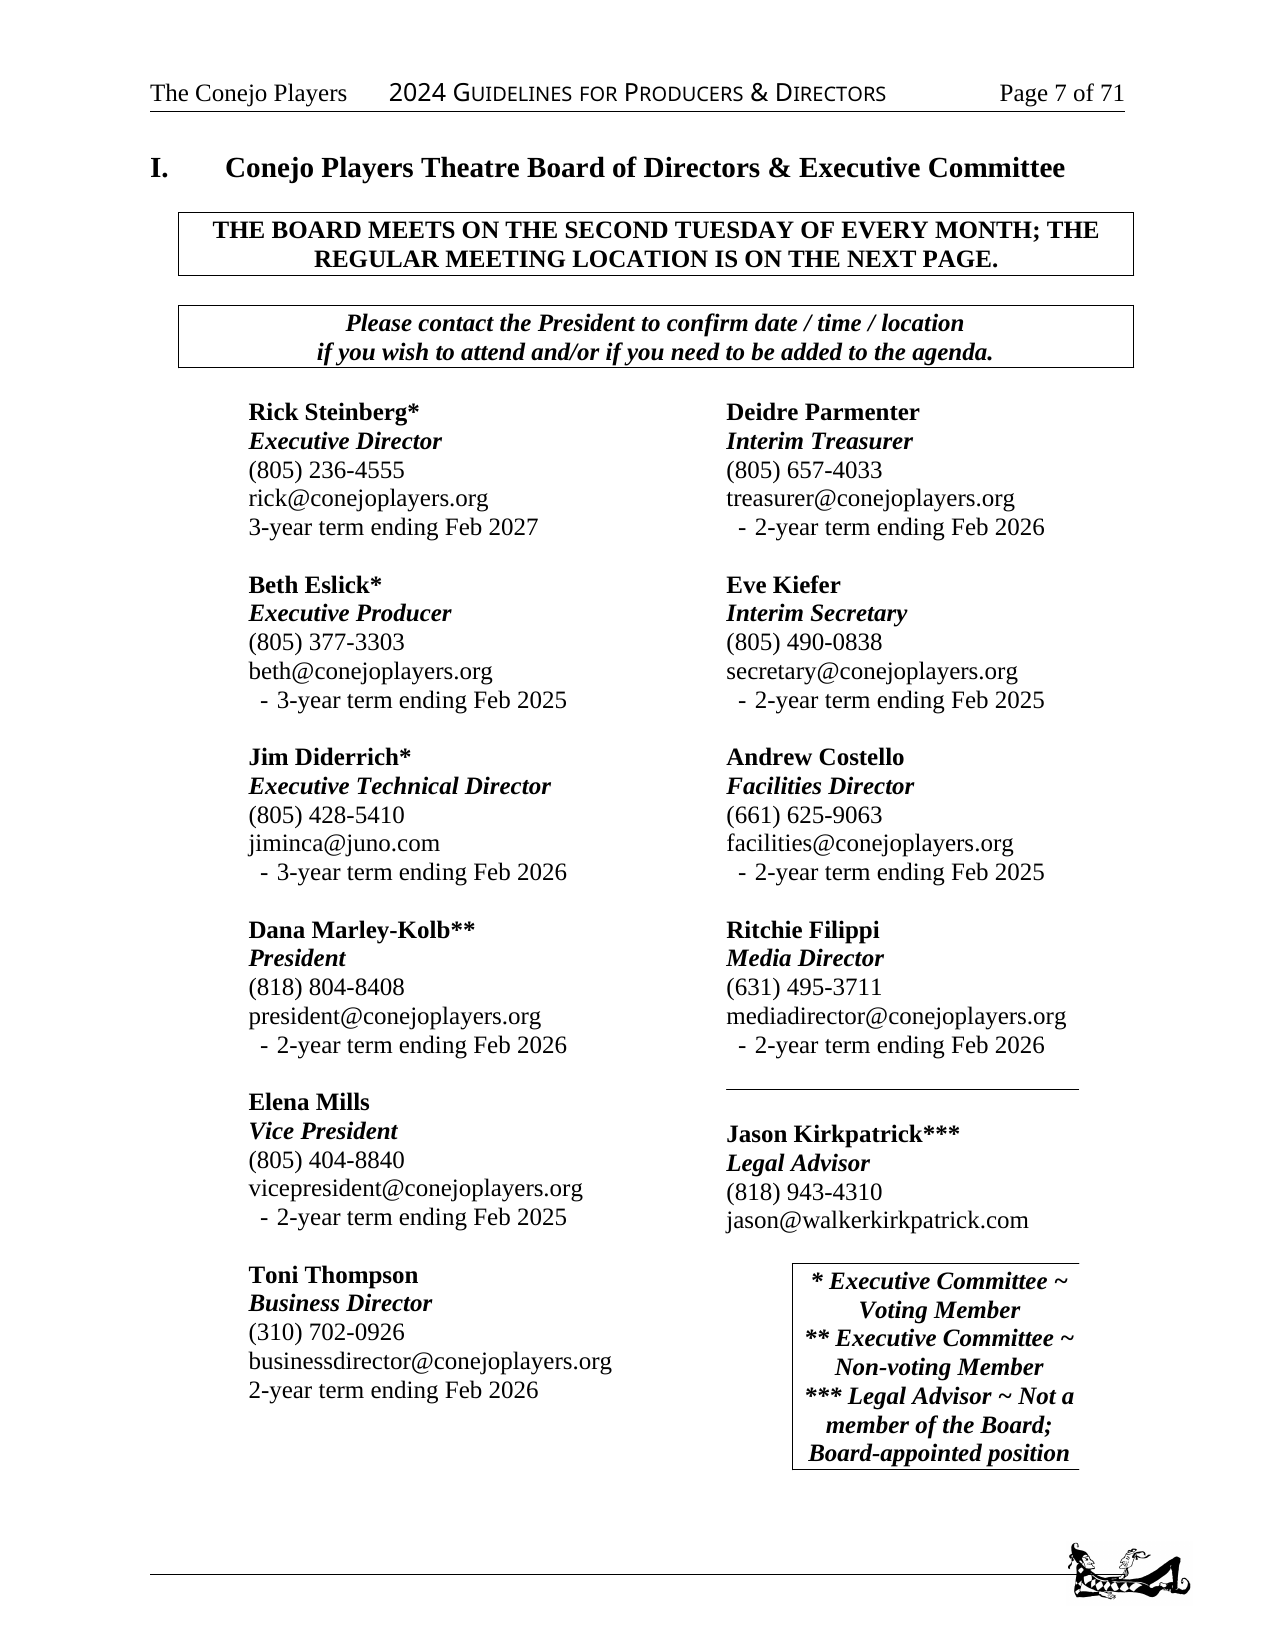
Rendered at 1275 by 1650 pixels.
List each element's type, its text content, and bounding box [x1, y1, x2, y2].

list Please contact the President to confirm date / time / location if you wish to attend and/or if you need to be added to the agenda. [179, 306, 1133, 367]
subtitle Conejo Players Theatre Board of Directors & Executive Committee [150, 150, 1125, 183]
picture [1065, 1541, 1193, 1606]
table_header Deidre Parmenter Interim Treasurer (805) 657-4033 treasurer@conejoplayers.org 2-year term ending Feb 2026 Eve Kiefer Interim Secretary (805) 490-0838 secretary@conejoplayers.org 2-year term ending Feb 2025 Andrew Costello Facilities Director (661) 625-9063 facilities@conejoplayers.org 2-year term ending Feb 2025 Ritchie Filippi Media Director (631) 495-3711 mediadirector@conejoplayers.org 2-year term ending Feb 2026 Jason Kirkpatrick*** Legal Advisor (818) 943-4310 jason@walkerkirkpatrick.com * Executive Committee ~ Voting Member ** Executive Committee ~ Non-voting Member *** Legal Advisor ~ Not a member of the Board; Board-appointed position [714, 397, 1091, 1499]
table_header Rick Steinberg* Executive Director (805) 236-4555 rick@conejoplayers.org 3-year term ending Feb 2027 Beth Eslick* Executive Producer (805) 377-3303 beth@conejoplayers.org 3-year term ending Feb 2025 Jim Diderrich* Executive Technical Director (805) 428-5410 jiminca@juno.com 3-year term ending Feb 2026 Dana Marley-Kolb** President (818) 804-8408 president@conejoplayers.org 2-year term ending Feb 2026 Elena Mills Vice President (805) 404-8840 vicepresident@conejoplayers.org 2-year term ending Feb 2025 Toni Thompson Business Director (310) 702-0926 businessdirector@conejoplayers.org 2-year term ending Feb 2026 [236, 397, 714, 1499]
list THE BOARD MEETS ON THE SECOND TUESDAY OF EVERY MONTH; THE REGULAR MEETING LOCATION IS ON THE NEXT PAGE. [179, 213, 1133, 275]
